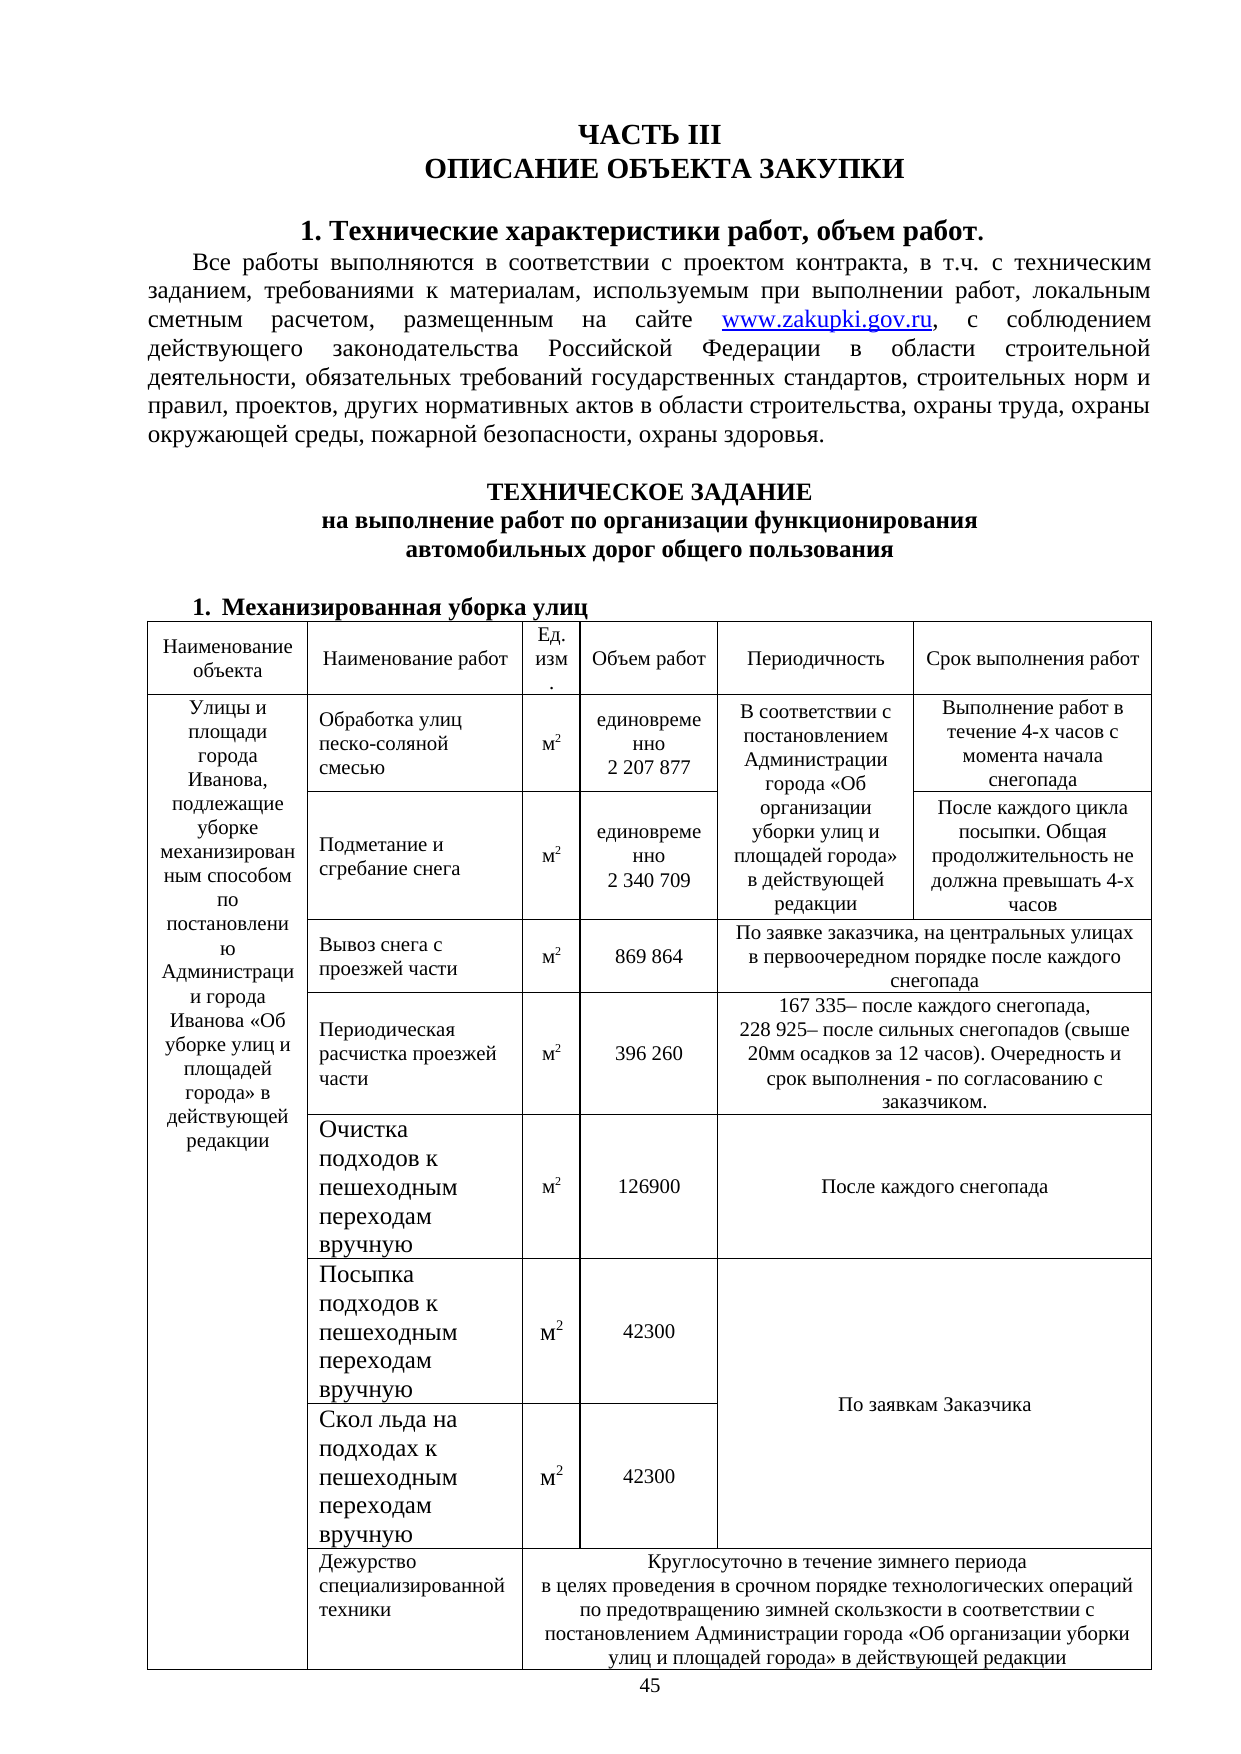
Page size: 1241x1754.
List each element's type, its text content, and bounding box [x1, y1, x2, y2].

table_cell м2 [523, 1115, 579, 1258]
text автомобильных дорог общего пользования [148, 534, 1152, 563]
table_cell 167 335– после каждого снегопада, 228 925– после сильных снегопадов (свыше 20мм осадков за 12 часов). Очередность и срок выполнения - по согласованию с заказчиком. [718, 993, 1151, 1113]
table_cell м2 [523, 695, 579, 791]
table_cell После каждого снегопада [718, 1115, 1151, 1258]
table_cell Круглосуточно в течение зимнего периода в целях проведения в срочном порядке технологических операций по предотвращению зимней скользкости в соответствии с постановлением Администрации города «Об организации уборки улиц и площадей города» в действующей редакции [523, 1549, 1151, 1669]
table_cell единовременно 2 340 709 [581, 792, 717, 919]
table_cell Посыпка подходов к пешеходным переходам вручную [308, 1259, 522, 1403]
table_cell Периодическая расчистка проезжей части [308, 993, 522, 1113]
text 1. Технические характеристики работ, объем работ. [148, 213, 1136, 247]
table_cell 869 864 [581, 920, 717, 992]
table_cell 42300 [581, 1404, 717, 1548]
text на выполнение работ по организации функционирования [148, 506, 1152, 534]
table_cell единовременно 2 207 877 [581, 695, 717, 791]
table_cell м2 [523, 920, 579, 992]
text Все работы выполняются в соответствии с проектом контракта, в т.ч. с техническим заданием, требованиями к материалам, используемым при выполнении работ, локальным сметным расчетом, размещенным на сайте www.zakupki.gov.ru, с соблюдением действующего законодательства Российской Федерации в области строительной деятельности, обязательных требований государственных стандартов, строительных норм и правил, проектов, других нормативных актов в области строительства, охраны труда, охраны окружающей среды, пожарной безопасности, охраны здоровья. [148, 247, 1152, 448]
table_header Срок выполнения работ [914, 622, 1151, 694]
table_cell Обработка улиц песко-соляной смесью [308, 695, 522, 791]
table_header Наименование работ [308, 622, 522, 694]
text ТЕХНИЧЕСКОЕ ЗАДАНИЕ [148, 477, 1152, 506]
table_cell Дежурство специализированной техники [308, 1549, 522, 1669]
table_header Объем работ [581, 622, 717, 694]
text ОПИСАНИЕ ОБЪЕКТА ЗАКУПКИ [148, 151, 1152, 184]
table_cell 396 260 [581, 993, 717, 1113]
table_header Периодичность [718, 622, 913, 694]
table_cell В соответствии с постановлением Администрации города «Об организации уборки улиц и площадей города» в действующей редакции [718, 695, 913, 919]
text ЧАСТЬ III [148, 117, 1152, 151]
table_cell Улицы и площади города Иванова, подлежащие уборке механизированным способом по постановлению Администрации города Иванова «Об уборке улиц и площадей города» в действующей редакции [148, 695, 307, 1669]
table_cell м2 [523, 1259, 579, 1403]
table_cell Скол льда на подходах к пешеходным переходам вручную [308, 1404, 522, 1548]
table_cell По заявкам Заказчика [718, 1259, 1151, 1548]
table_cell 42300 [581, 1259, 717, 1403]
table_header Наименование объекта [148, 622, 307, 694]
table_cell 126900 [581, 1115, 717, 1258]
table_cell м2 [523, 993, 579, 1113]
table_cell По заявке заказчика, на центральных улицах в первоочередном порядке после каждого снегопада [718, 920, 1151, 992]
table_cell м2 [523, 1404, 579, 1548]
list Механизированная уборка улиц [148, 592, 1152, 621]
table_header Ед. изм. [523, 622, 579, 694]
table_cell Вывоз снега с проезжей части [308, 920, 522, 992]
table_cell После каждого цикла посыпки. Общая продолжительность не должна превышать 4-х часов [914, 792, 1151, 919]
table_cell Подметание и сгребание снега [308, 792, 522, 919]
table_cell м2 [523, 792, 579, 919]
table_cell Выполнение работ в течение 4-х часов с момента начала снегопада [914, 695, 1151, 791]
table_cell Очистка подходов к пешеходным переходам вручную [308, 1115, 522, 1258]
